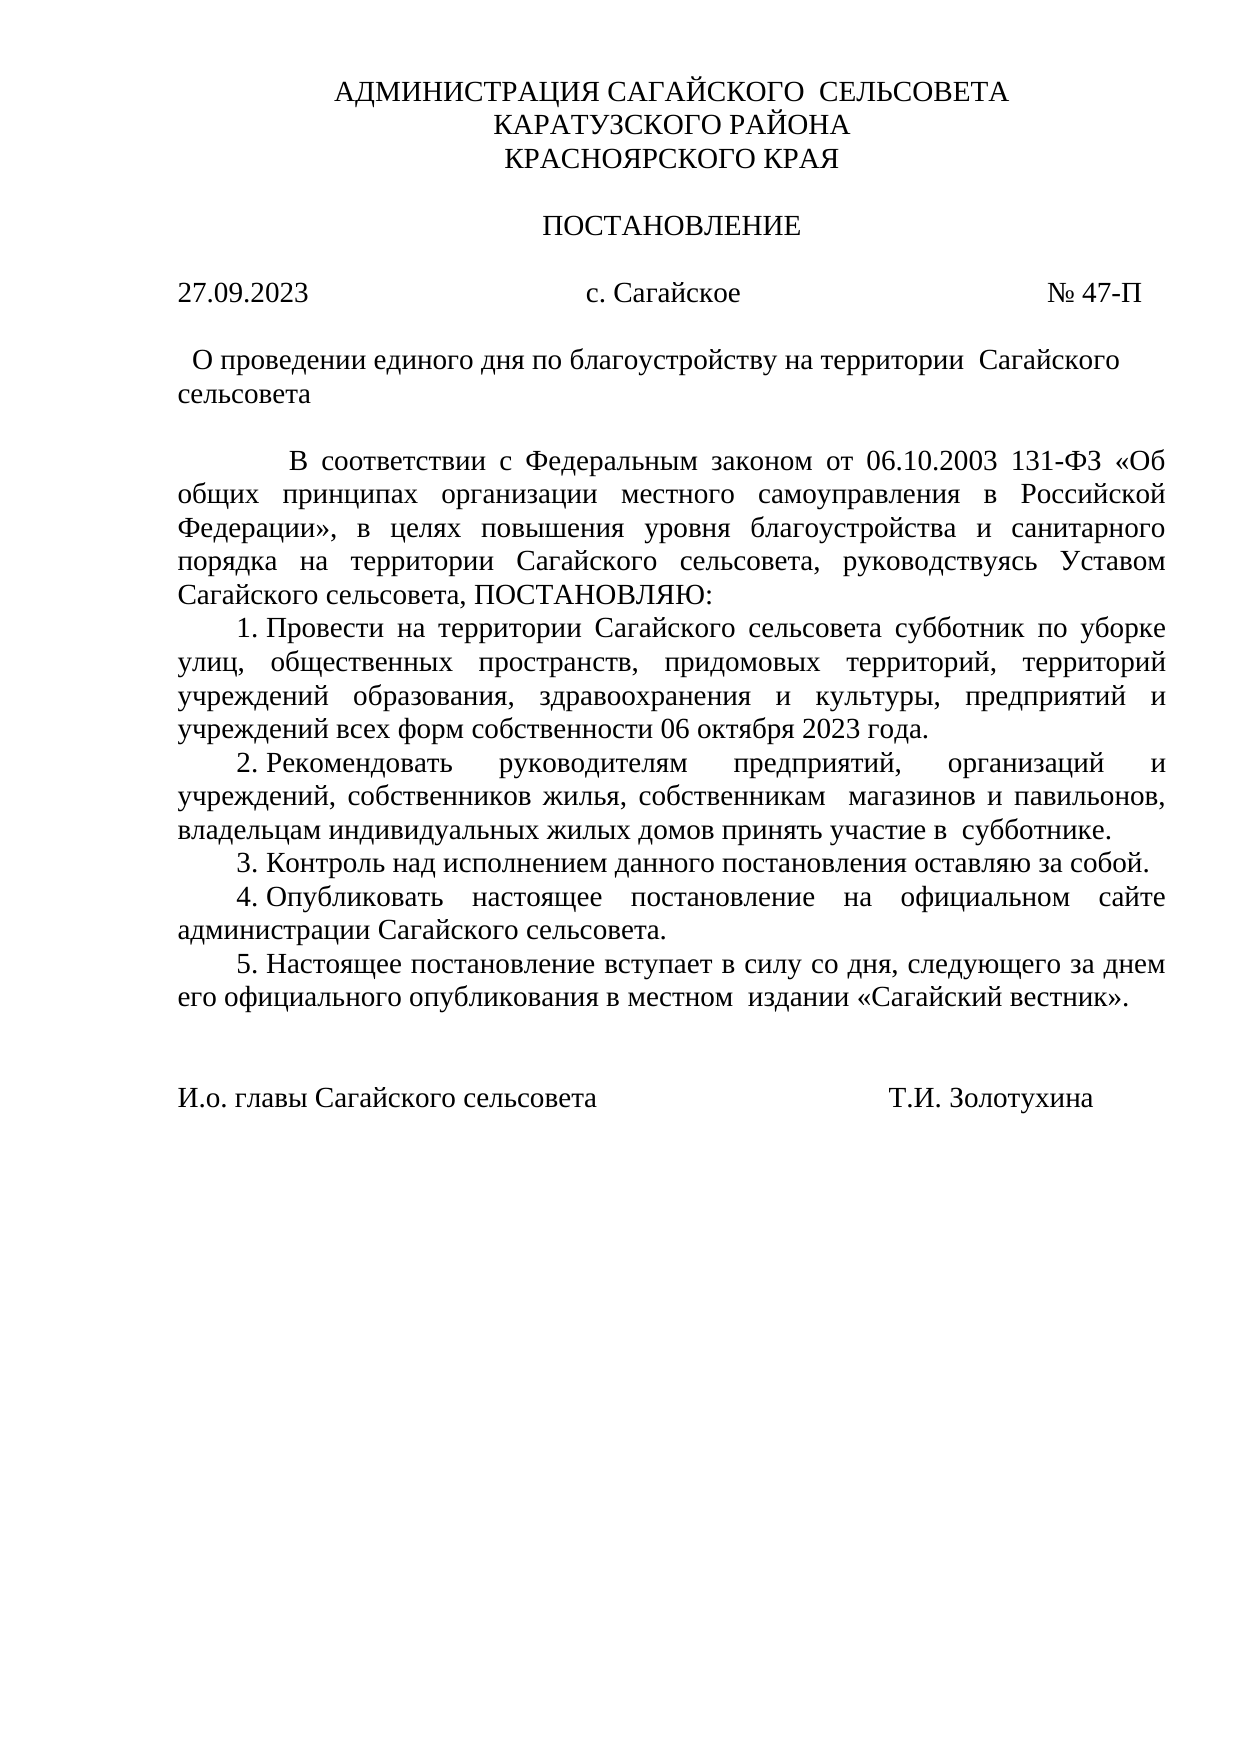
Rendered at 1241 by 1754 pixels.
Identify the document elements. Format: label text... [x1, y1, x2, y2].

list Опубликовать настоящее постановление на официальном сайте администрации Сагайского сельсовета. [177, 879, 1167, 946]
text КАРАТУЗСКОГО РАЙОНА [177, 107, 1167, 141]
text АДМИНИСТРАЦИЯ САГАЙСКОГО СЕЛЬСОВЕТА [177, 74, 1167, 107]
text КРАСНОЯРСКОГО КРАЯ [177, 141, 1167, 174]
list Рекомендовать руководителям предприятий, организаций и учреждений, собственников жилья, собственникам магазинов и павильонов, владельцам индивидуальных жилых домов принять участие в субботнике. [177, 745, 1167, 845]
text 27.09.2023 с. Сагайское № 47-П [177, 275, 1167, 309]
text В соответствии с Федеральным законом от 06.10.2003 131-ФЗ «Об общих принципах организации местного самоуправления в Российской Федерации», в целях повышения уровня благоустройства и санитарного порядка на территории Сагайского сельсовета, руководствуясь Уставом Сагайского сельсовета, ПОСТАНОВЛЯЮ: [177, 443, 1167, 611]
text ПОСТАНОВЛЕНИЕ [177, 208, 1167, 242]
list Настоящее постановление вступает в силу со дня, следующего за днем его официального опубликования в местном издании «Сагайский вестник». [177, 946, 1167, 1013]
text И.о. главы Сагайского сельсовета Т.И. Золотухина [177, 1080, 1167, 1114]
list Провести на территории Сагайского сельсовета субботник по уборке улиц, общественных пространств, придомовых территорий, территорий учреждений образования, здравоохранения и культуры, предприятий и учреждений всех форм собственности 06 октября 2023 года. [177, 611, 1167, 745]
list Контроль над исполнением данного постановления оставляю за собой. [177, 845, 1167, 879]
text О проведении единого дня по благоустройству на территории Сагайского сельсовета [177, 342, 1167, 409]
